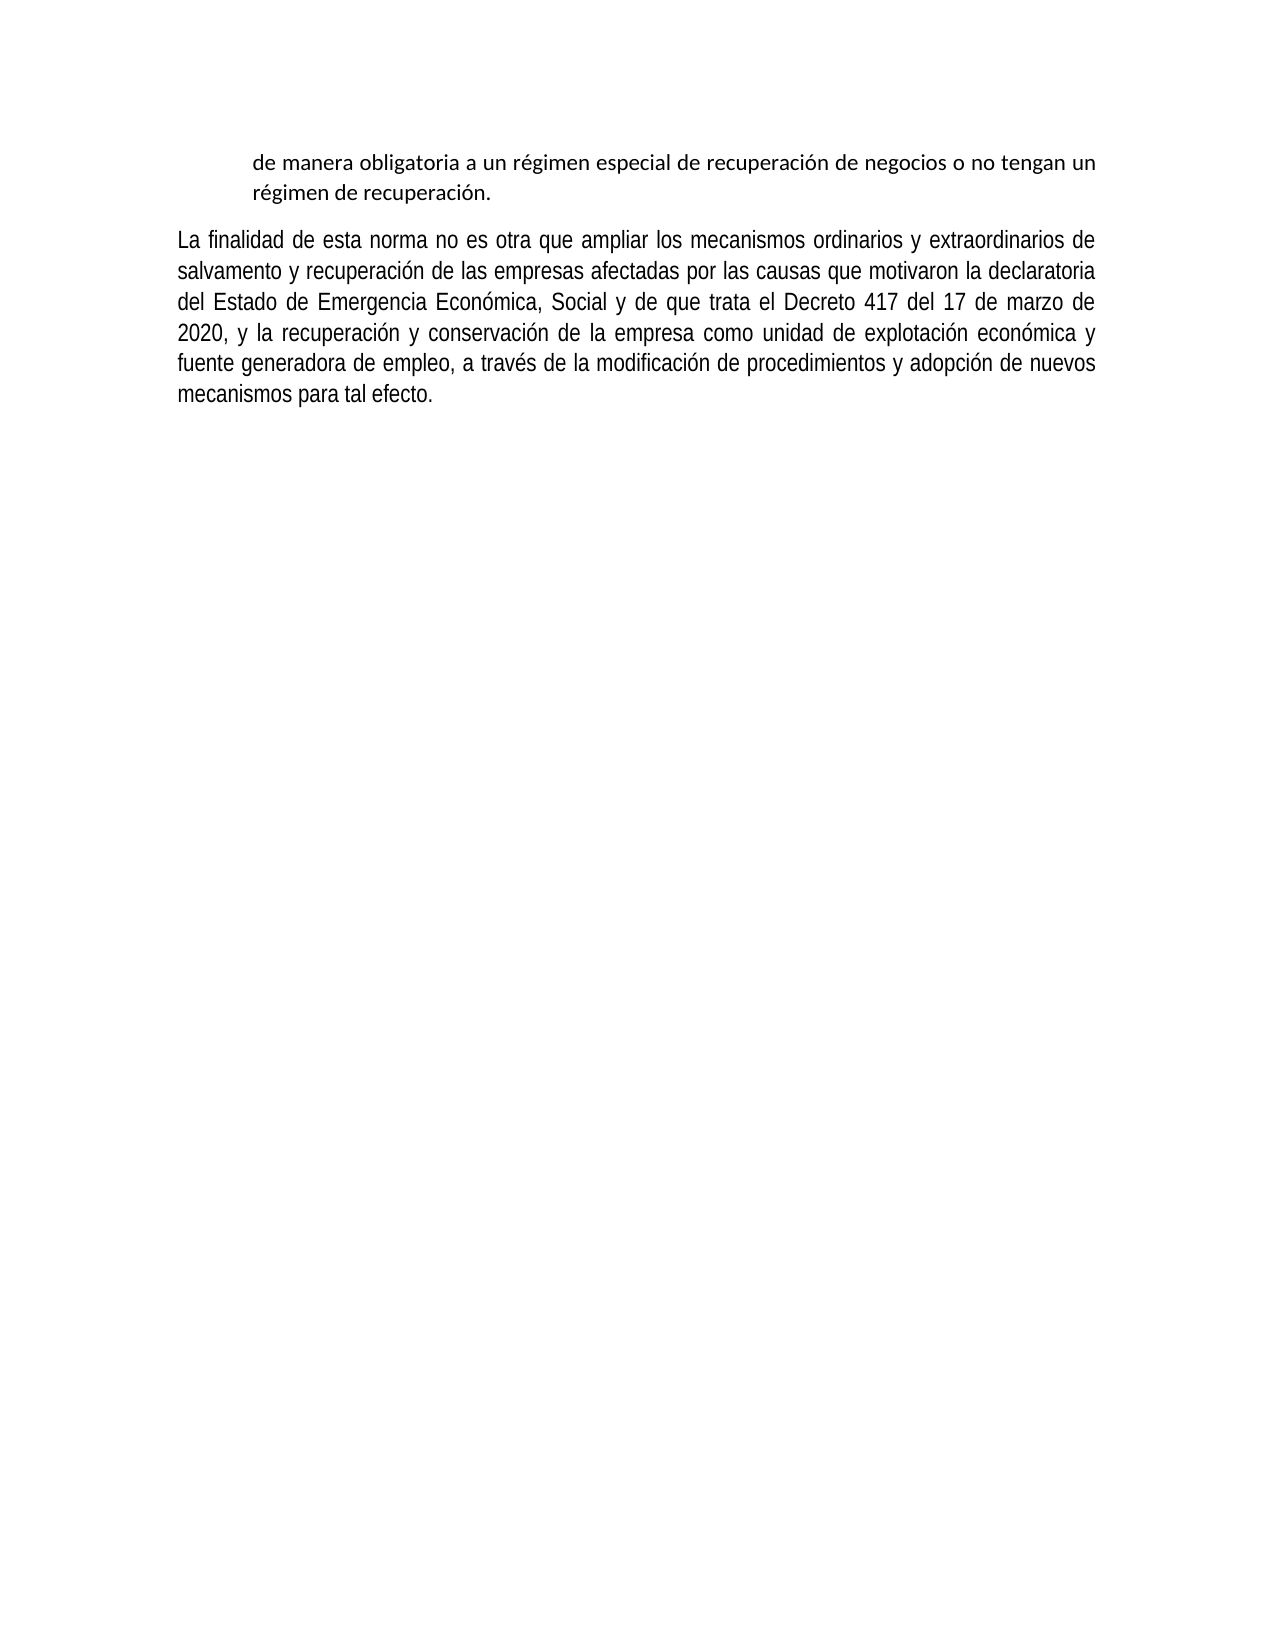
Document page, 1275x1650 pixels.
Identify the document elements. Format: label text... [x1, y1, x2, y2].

text La finalidad de esta norma no es otra que ampliar los mecanismos ordinarios y extraordinarios de salvamento y recuperación de las empresas afectadas por las causas que motivaron la declaratoria del Estado de Emergencia Económica, Social y de que trata el Decreto 417 del 17 de marzo de 2020, y la recuperación y conservación de la empresa como unidad de explotación económica y fuente generadora de empleo, a través de la modificación de procedimientos y adopción de nuevos mecanismos para tal efecto. [177, 225, 1098, 408]
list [215, 148, 1098, 206]
